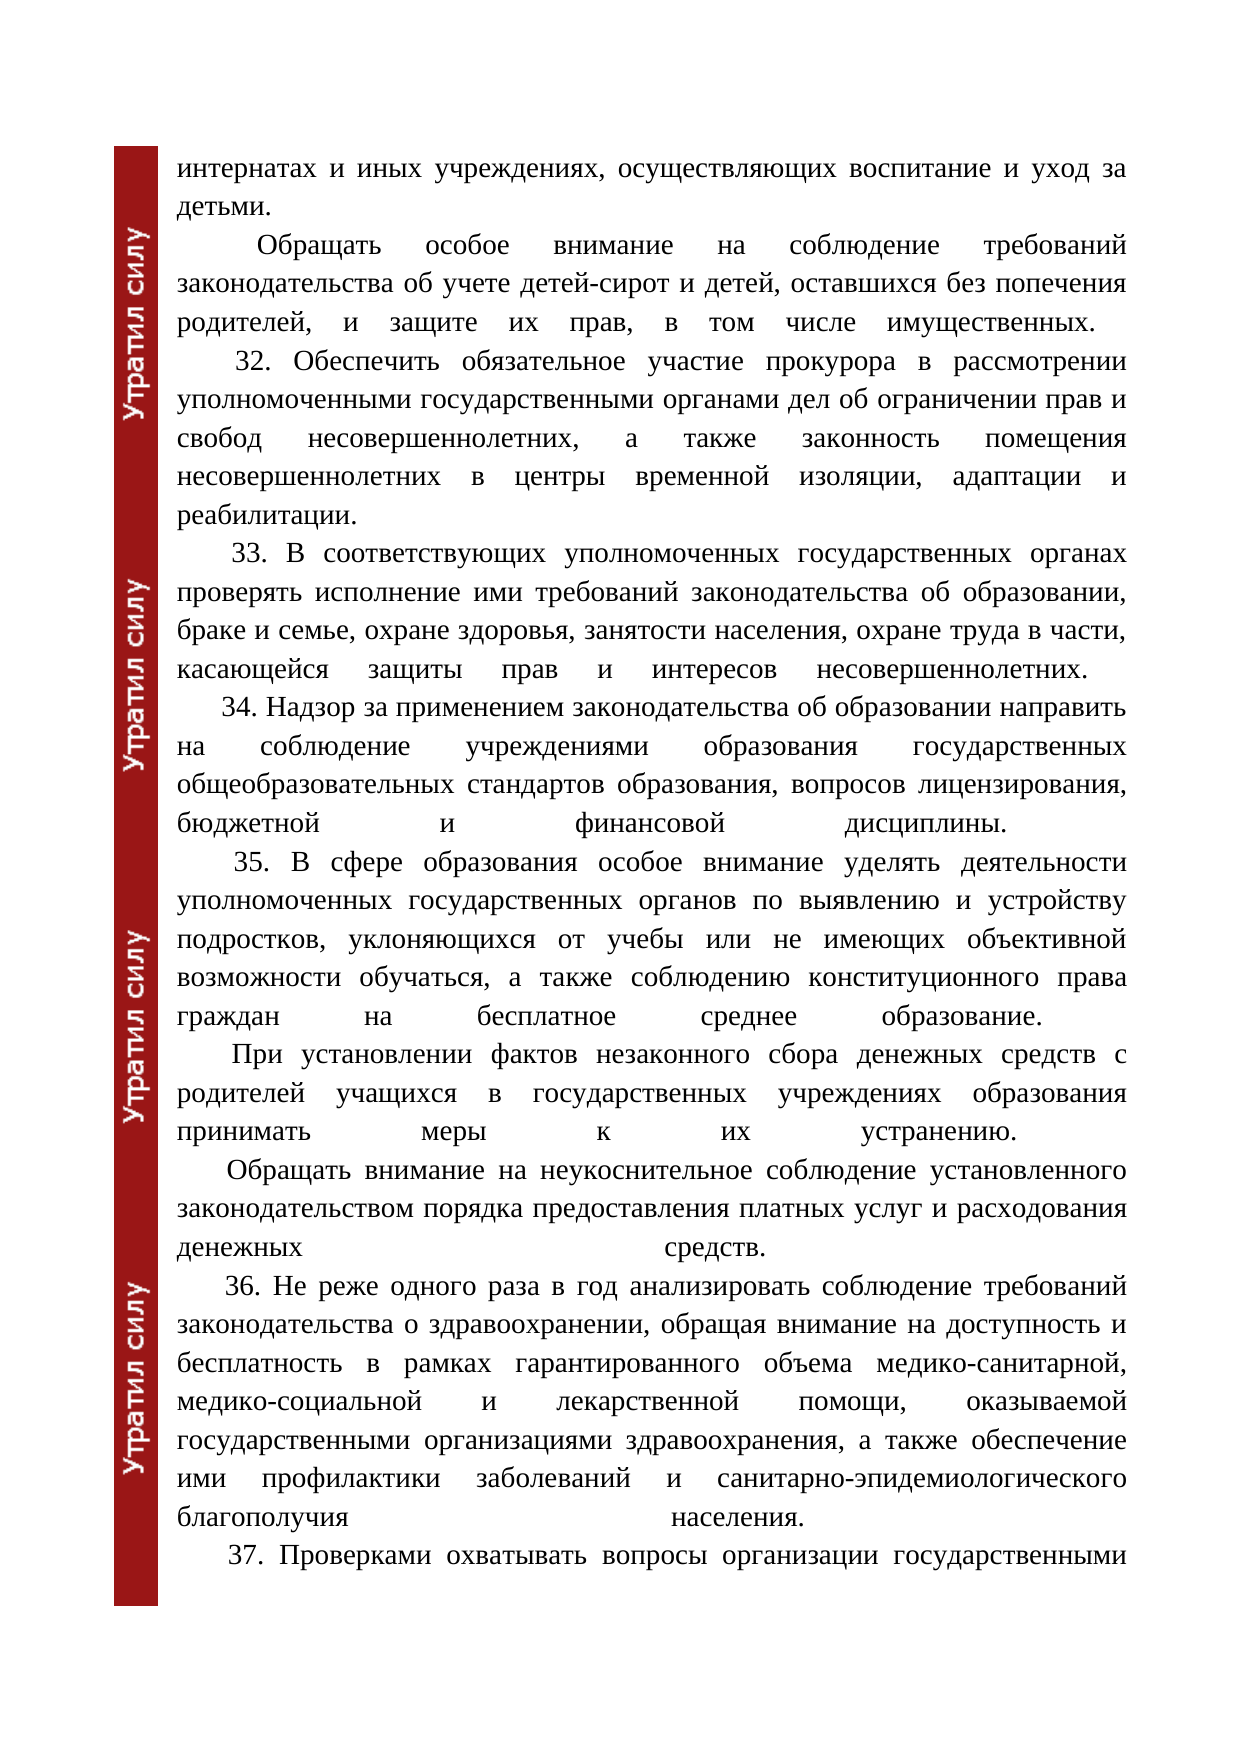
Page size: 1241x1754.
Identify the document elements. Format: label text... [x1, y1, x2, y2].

picture [114, 146, 158, 150]
picture [114, 1571, 158, 1606]
